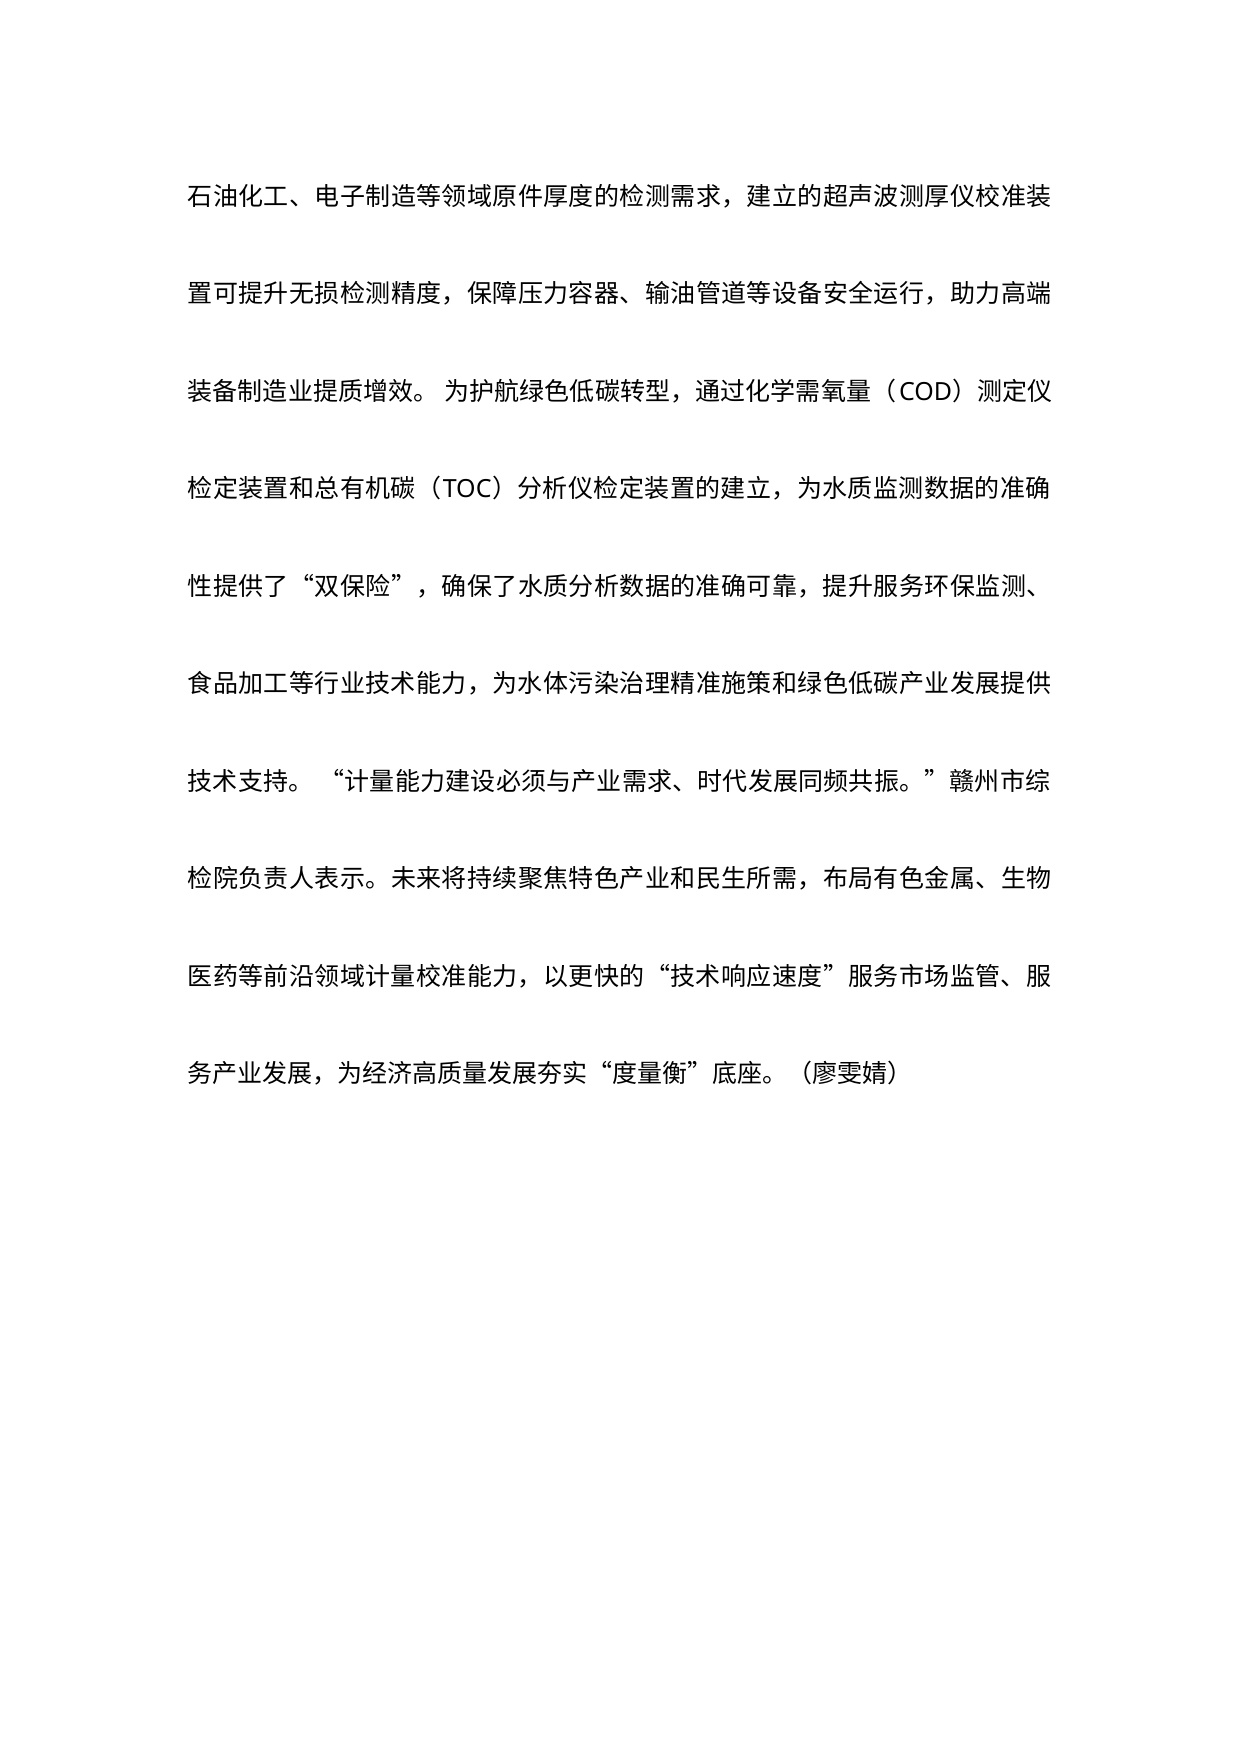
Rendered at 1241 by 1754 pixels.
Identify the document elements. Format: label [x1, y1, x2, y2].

text [187, 162, 1053, 1104]
